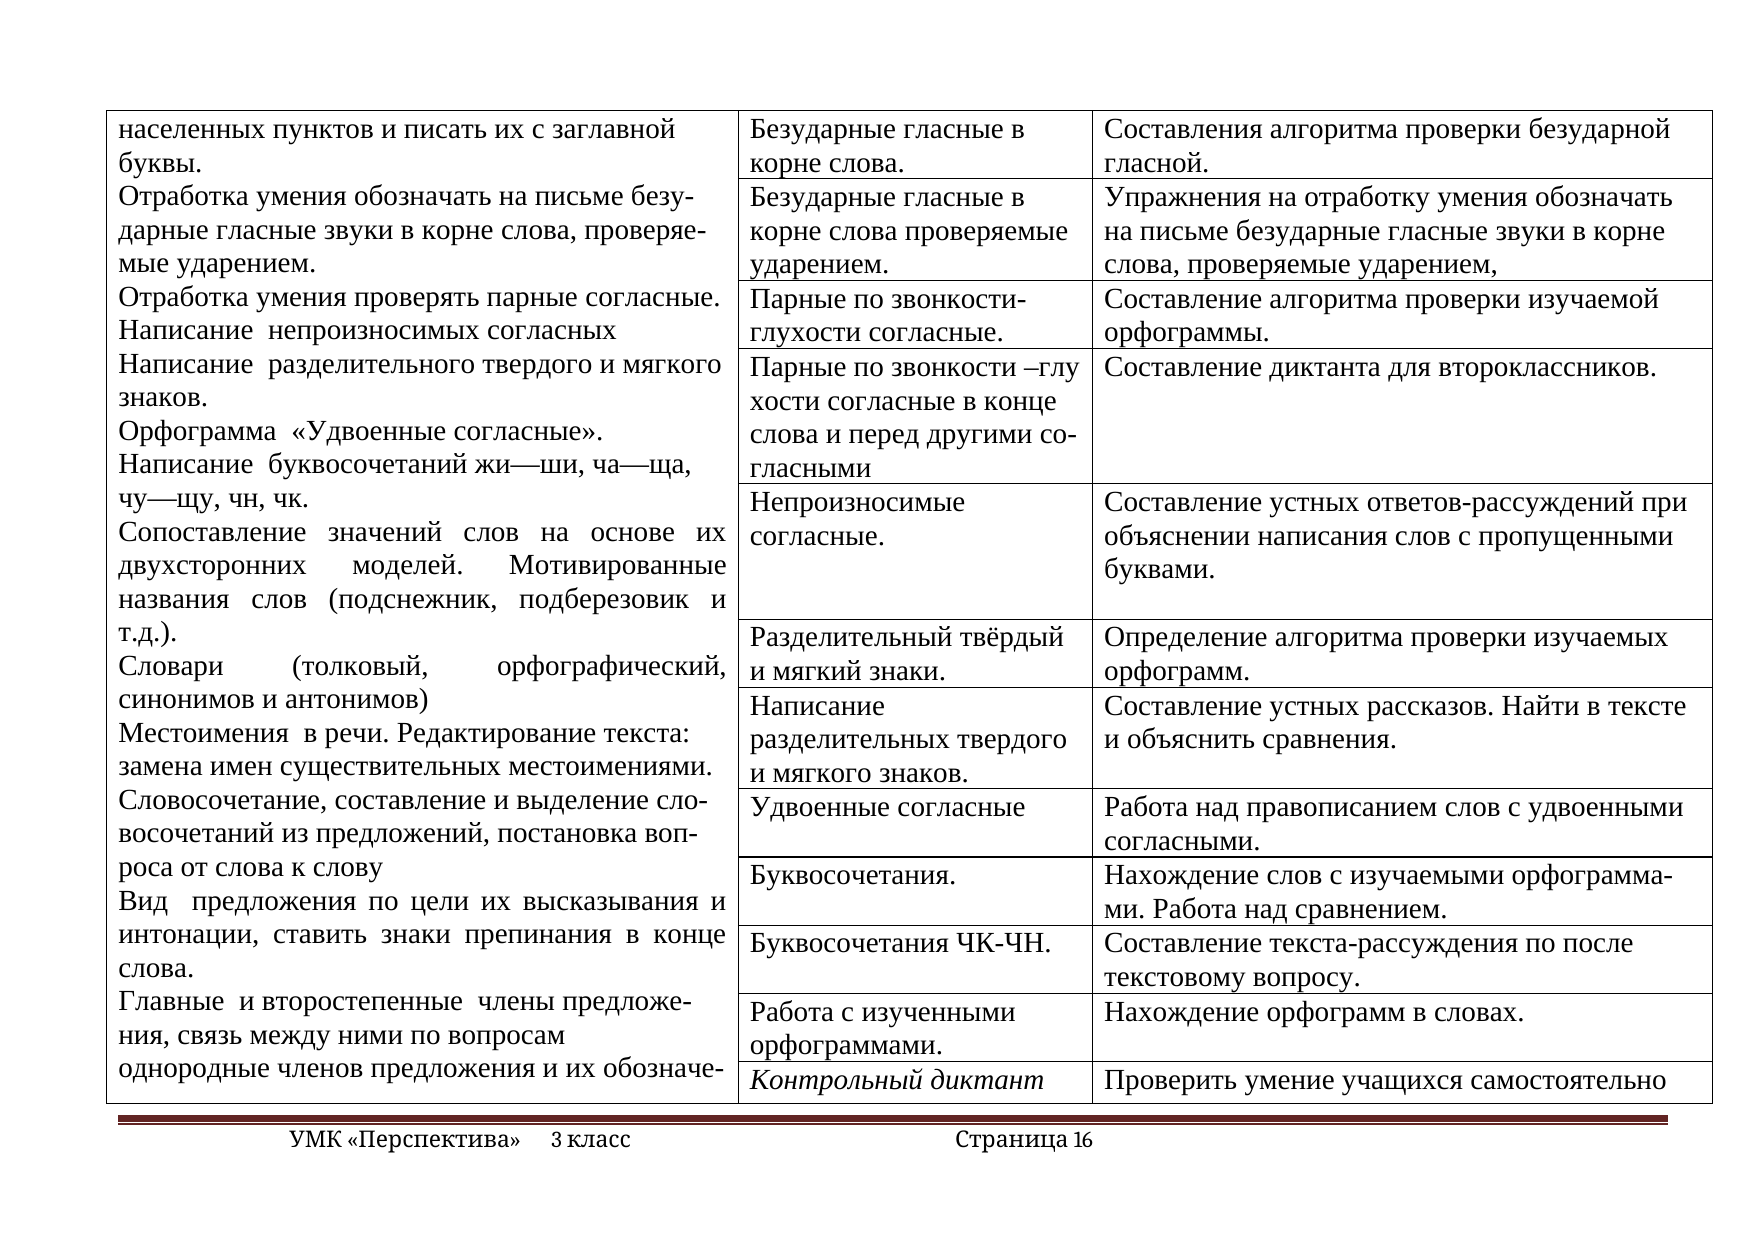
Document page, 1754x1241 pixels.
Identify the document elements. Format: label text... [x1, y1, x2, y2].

table_cell Составление устных ответов-рассуждений при объяснении написания слов с пропущенными буквами. [1093, 484, 1712, 618]
table_cell Разделительный твёрдый и мягкий знаки. [739, 620, 1092, 687]
table_cell Буквосочетания. [739, 858, 1092, 924]
table_cell Удвоенные согласные [739, 789, 1092, 856]
table_cell Составление устных рассказов. Найти в тексте и объяснить сравнения. [1093, 688, 1712, 788]
table_cell Составления алгоритма проверки безударной гласной. [1093, 111, 1712, 178]
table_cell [1093, 1062, 1712, 1102]
table_cell Составление алгоритма проверки изучаемой орфограммы. [1093, 281, 1712, 348]
table_cell Написание разделительных твердого и мягкого знаков. [739, 688, 1092, 788]
table_cell Составление диктанта для второклассников. [1093, 349, 1712, 483]
table_cell Работа над правописанием слов с удвоенными согласными. [1093, 789, 1712, 856]
table_cell Безударные гласные в корне слова. [739, 111, 1092, 178]
table_cell Парные по звонкости –глу хости согласные в конце слова и перед другими со-гласными [739, 349, 1092, 483]
table_cell Нахождение орфограмм в словах. [1093, 994, 1712, 1061]
table_cell Работа с изученными орфограммами. [739, 994, 1092, 1061]
table_cell Безударные гласные в корне слова проверяемые ударением. [739, 179, 1092, 280]
table_cell Определение алгоритма проверки изучаемых орфограмм. [1093, 620, 1712, 687]
table_cell Составление текста-рассуждения по после текстовому вопросу. [1093, 926, 1712, 993]
table_cell Контрольный диктант [739, 1062, 1092, 1102]
table_cell Нахождение слов с изучаемыми орфограмма-ми. Работа над сравнением. [1093, 858, 1712, 924]
table_cell Упражнения на отработку умения обозначать на письме безударные гласные звуки в корне слова, проверяемые ударением, [1093, 179, 1712, 280]
table_cell Буквосочетания ЧК-ЧН. [739, 926, 1092, 993]
table_cell Парные по звонкости-глухости согласные. [739, 281, 1092, 348]
table_cell Непроизносимые согласные. [739, 484, 1092, 618]
